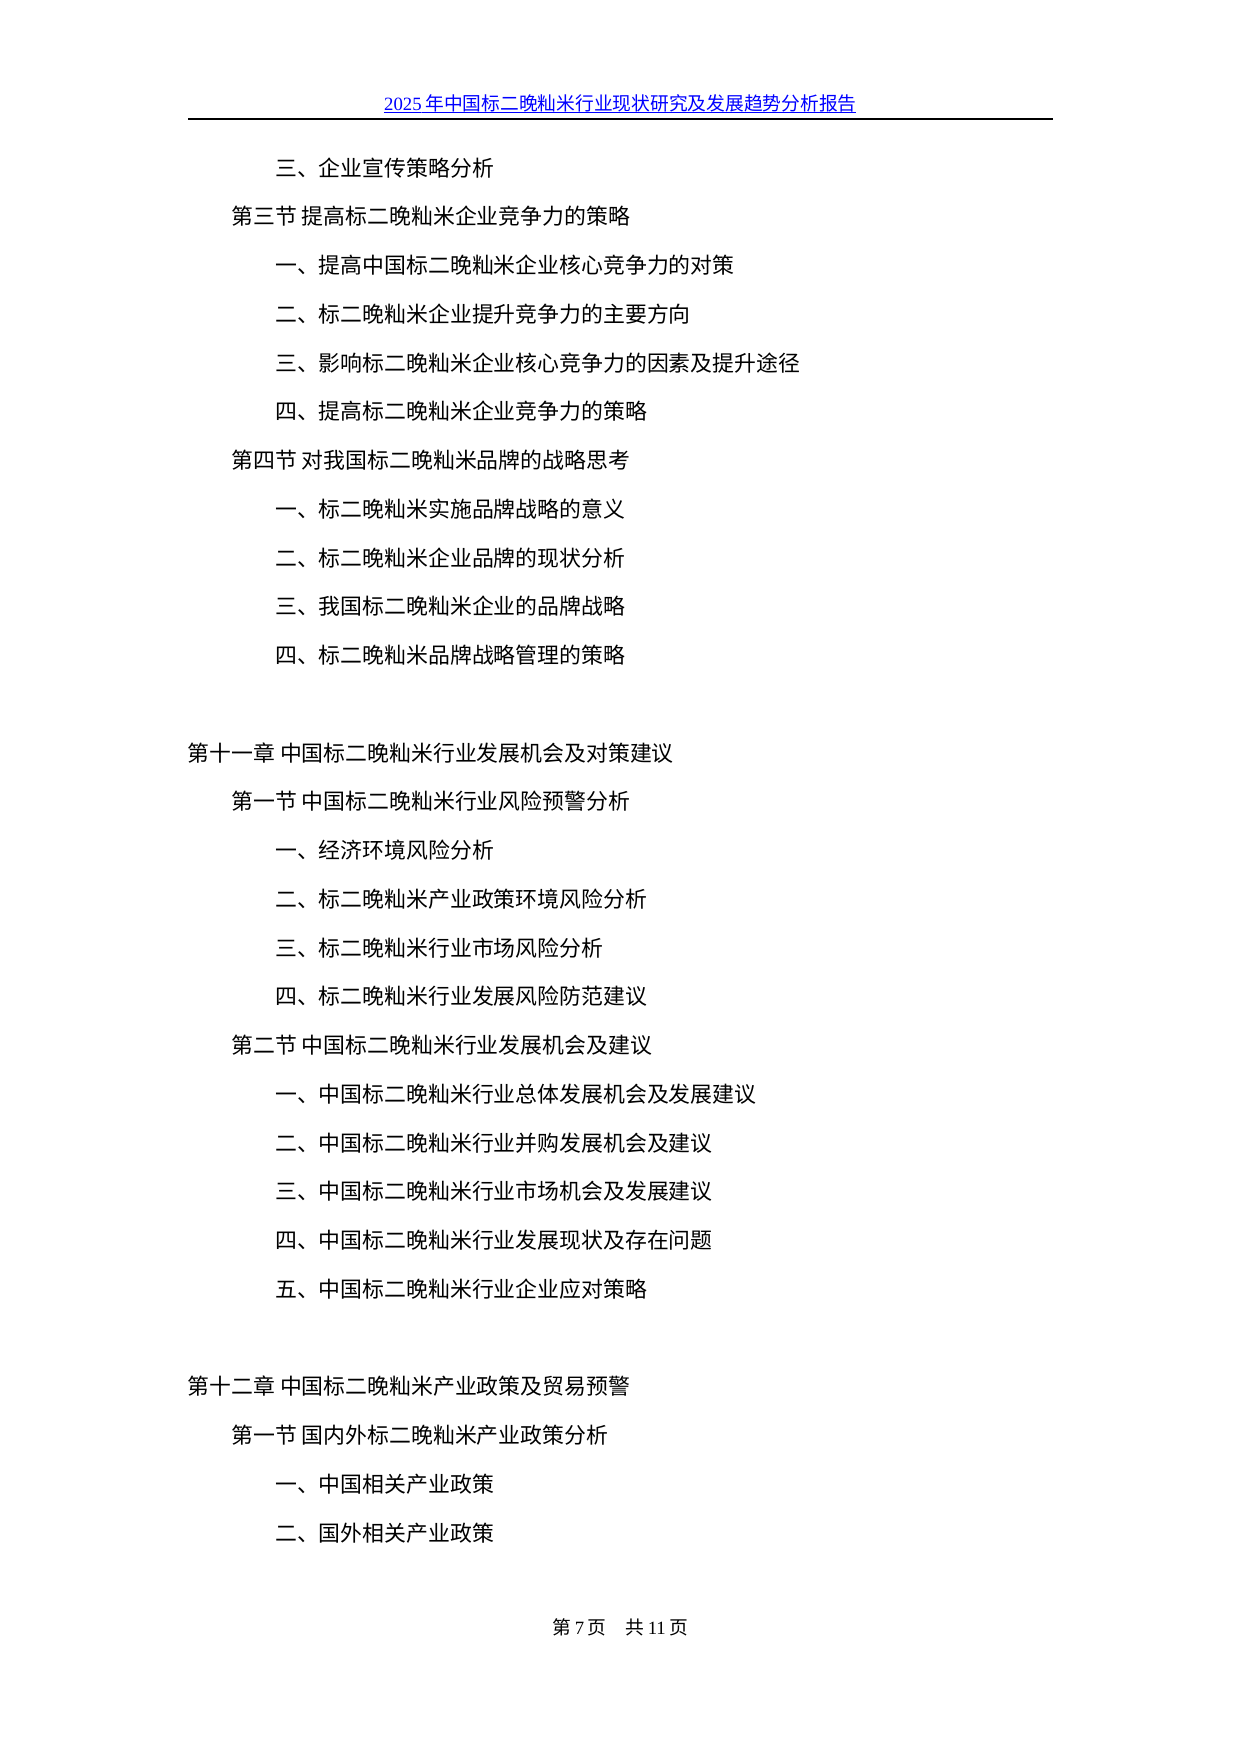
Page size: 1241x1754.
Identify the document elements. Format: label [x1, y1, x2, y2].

text [187, 150, 1053, 1548]
